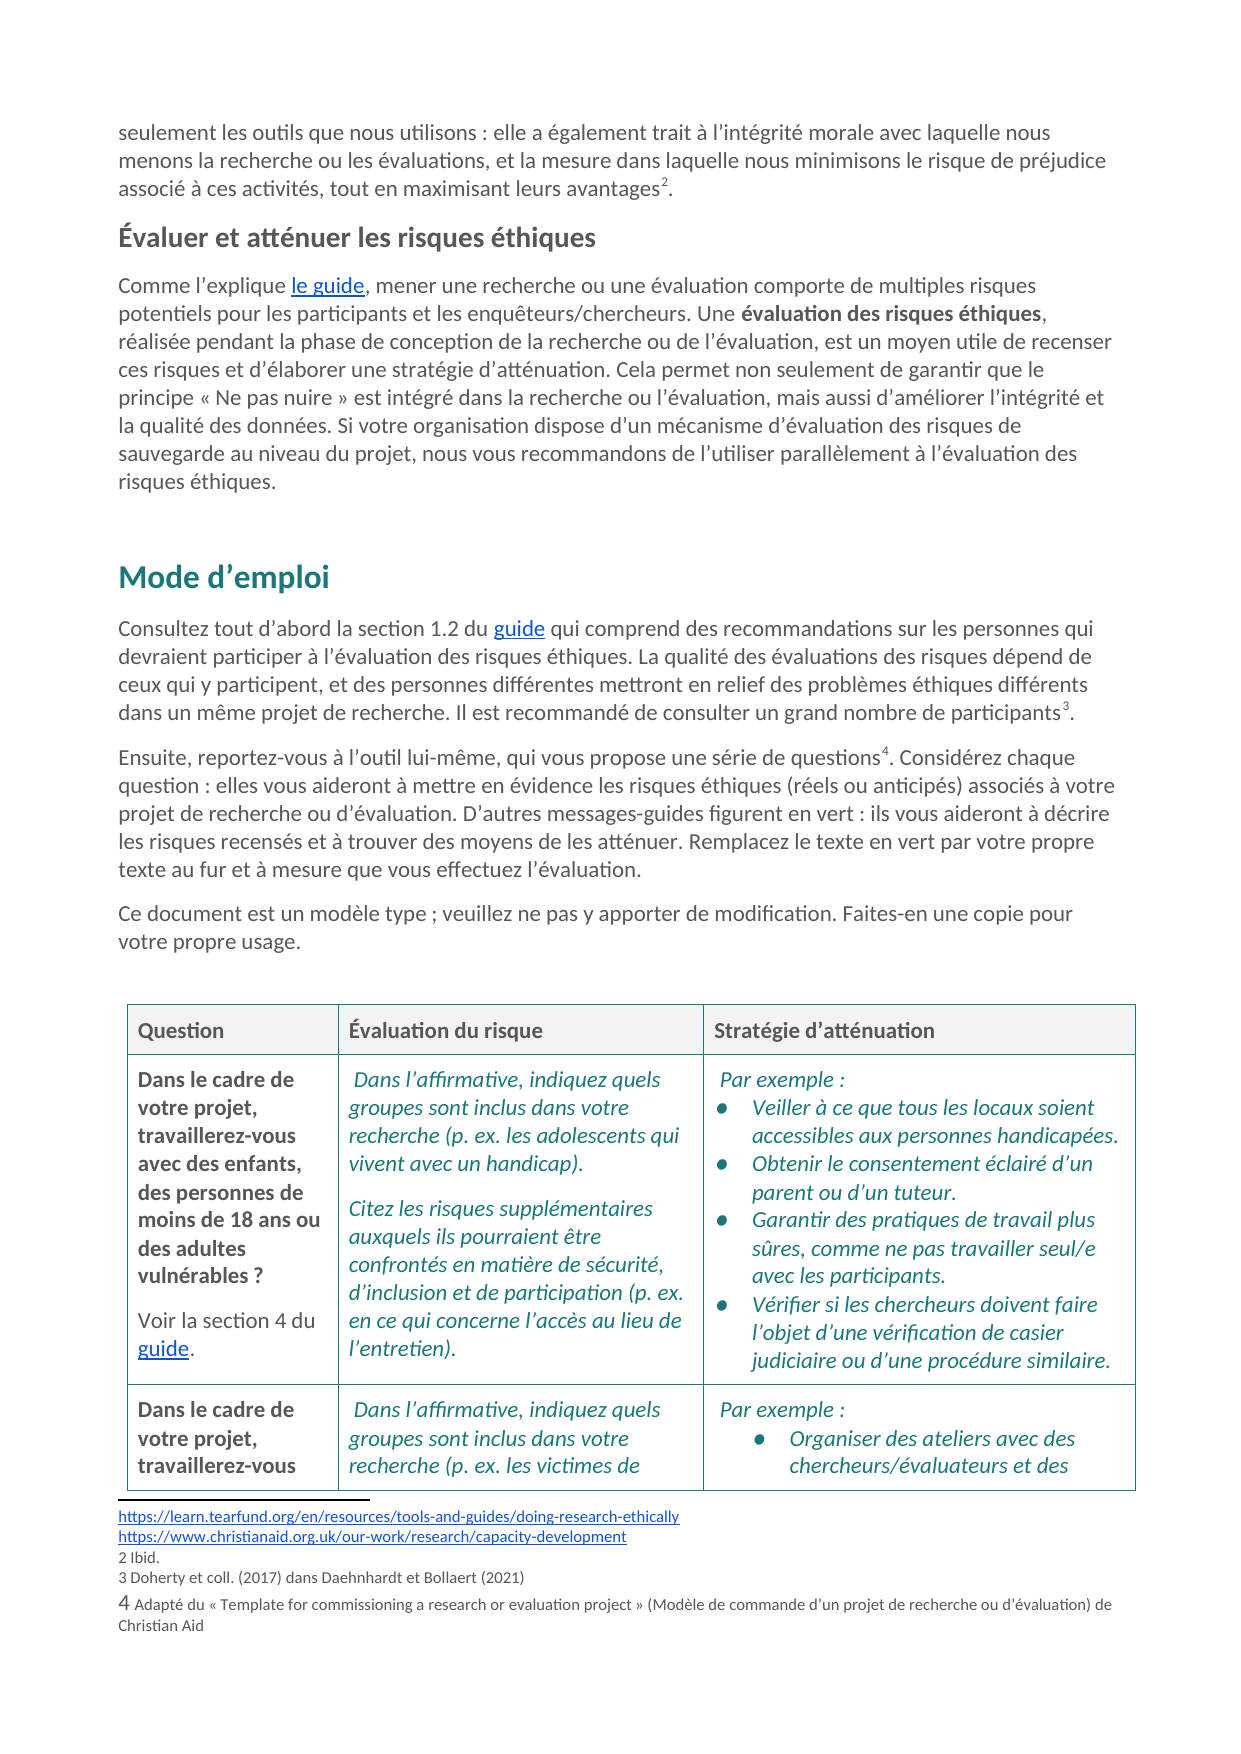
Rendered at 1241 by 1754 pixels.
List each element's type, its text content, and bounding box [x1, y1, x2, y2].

subtitle Évaluer et atténuer les risques éthiques [118, 219, 1122, 254]
text Consultez tout d’abord la section 1.2 du guide qui comprend des recommandations sur les personnes qui devraient participer à l’évaluation des risques éthiques. La qualité des évaluations des risques dépend de ceux qui y participent, et des personnes différentes mettront en relief des problèmes éthiques différents dans un même projet de recherche. Il est recommandé de consulter un grand nombre de participants. [118, 614, 1122, 726]
table_header Stratégie d’atténuation [704, 1005, 1135, 1054]
table_header Évaluation du risque [339, 1005, 703, 1054]
table_cell Dans l’affirmative, indiquez quels groupes sont inclus dans votre recherche (p. ex. les adolescents qui vivent avec un handicap). Citez les risques supplémentaires auxquels ils pourraient être confrontés en matière de sécurité, d’inclusion et de participation (p. ex. en ce qui concerne l’accès au lieu de l’entretien). [339, 1055, 703, 1384]
text Ensuite, reportez-vous à l’outil lui-même, qui vous propose une série de questions. Considérez chaque question : elles vous aideront à mettre en évidence les risques éthiques (réels ou anticipés) associés à votre projet de recherche ou d’évaluation. D’autres messages-guides figurent en vert : ils vous aideront à décrire les risques recensés et à trouver des moyens de les atténuer. Remplacez le texte en vert par votre propre texte au fur et à mesure que vous effectuez l’évaluation. [118, 743, 1122, 883]
subtitle Mode d’emploi [118, 557, 1122, 597]
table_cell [704, 1385, 1135, 1490]
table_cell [128, 1385, 338, 1490]
text Ce document est un modèle type ; veuillez ne pas y apporter de modification. Faites-en une copie pour votre propre usage. [118, 899, 1122, 956]
table_header Question [128, 1005, 338, 1054]
table_cell Par exemple : Veiller à ce que tous les locaux soient accessibles aux personnes handicapées. Obtenir le consentement éclairé d’un parent ou d’un tuteur. Garantir des pratiques de travail plus sûres, comme ne pas travailler seul/e avec les participants. Vérifier si les chercheurs doivent faire l’objet d’une vérification de casier judiciaire ou d’une procédure similaire. [704, 1055, 1135, 1384]
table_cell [339, 1385, 703, 1490]
table_cell Dans le cadre de votre projet, travaillerez-vous avec des enfants, des personnes de moins de 18 ans ou des adultes vulnérables ? Voir la section 4 du guide. [128, 1055, 338, 1384]
text Comme l’explique le guide, mener une recherche ou une évaluation comporte de multiples risques potentiels pour les participants et les enquêteurs/chercheurs. Une évaluation des risques éthiques, réalisée pendant la phase de conception de la recherche ou de l’évaluation, est un moyen utile de recenser ces risques et d’élaborer une stratégie d’atténuation. Cela permet non seulement de garantir que le principe « Ne pas nuire » est intégré dans la recherche ou l’évaluation, mais aussi d’améliorer l’intégrité et la qualité des données. Si votre organisation dispose d’un mécanisme d’évaluation des risques de sauvegarde au niveau du projet, nous vous recommandons de l’utiliser parallèlement à l’évaluation des risques éthiques. [118, 271, 1122, 495]
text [118, 118, 1122, 202]
